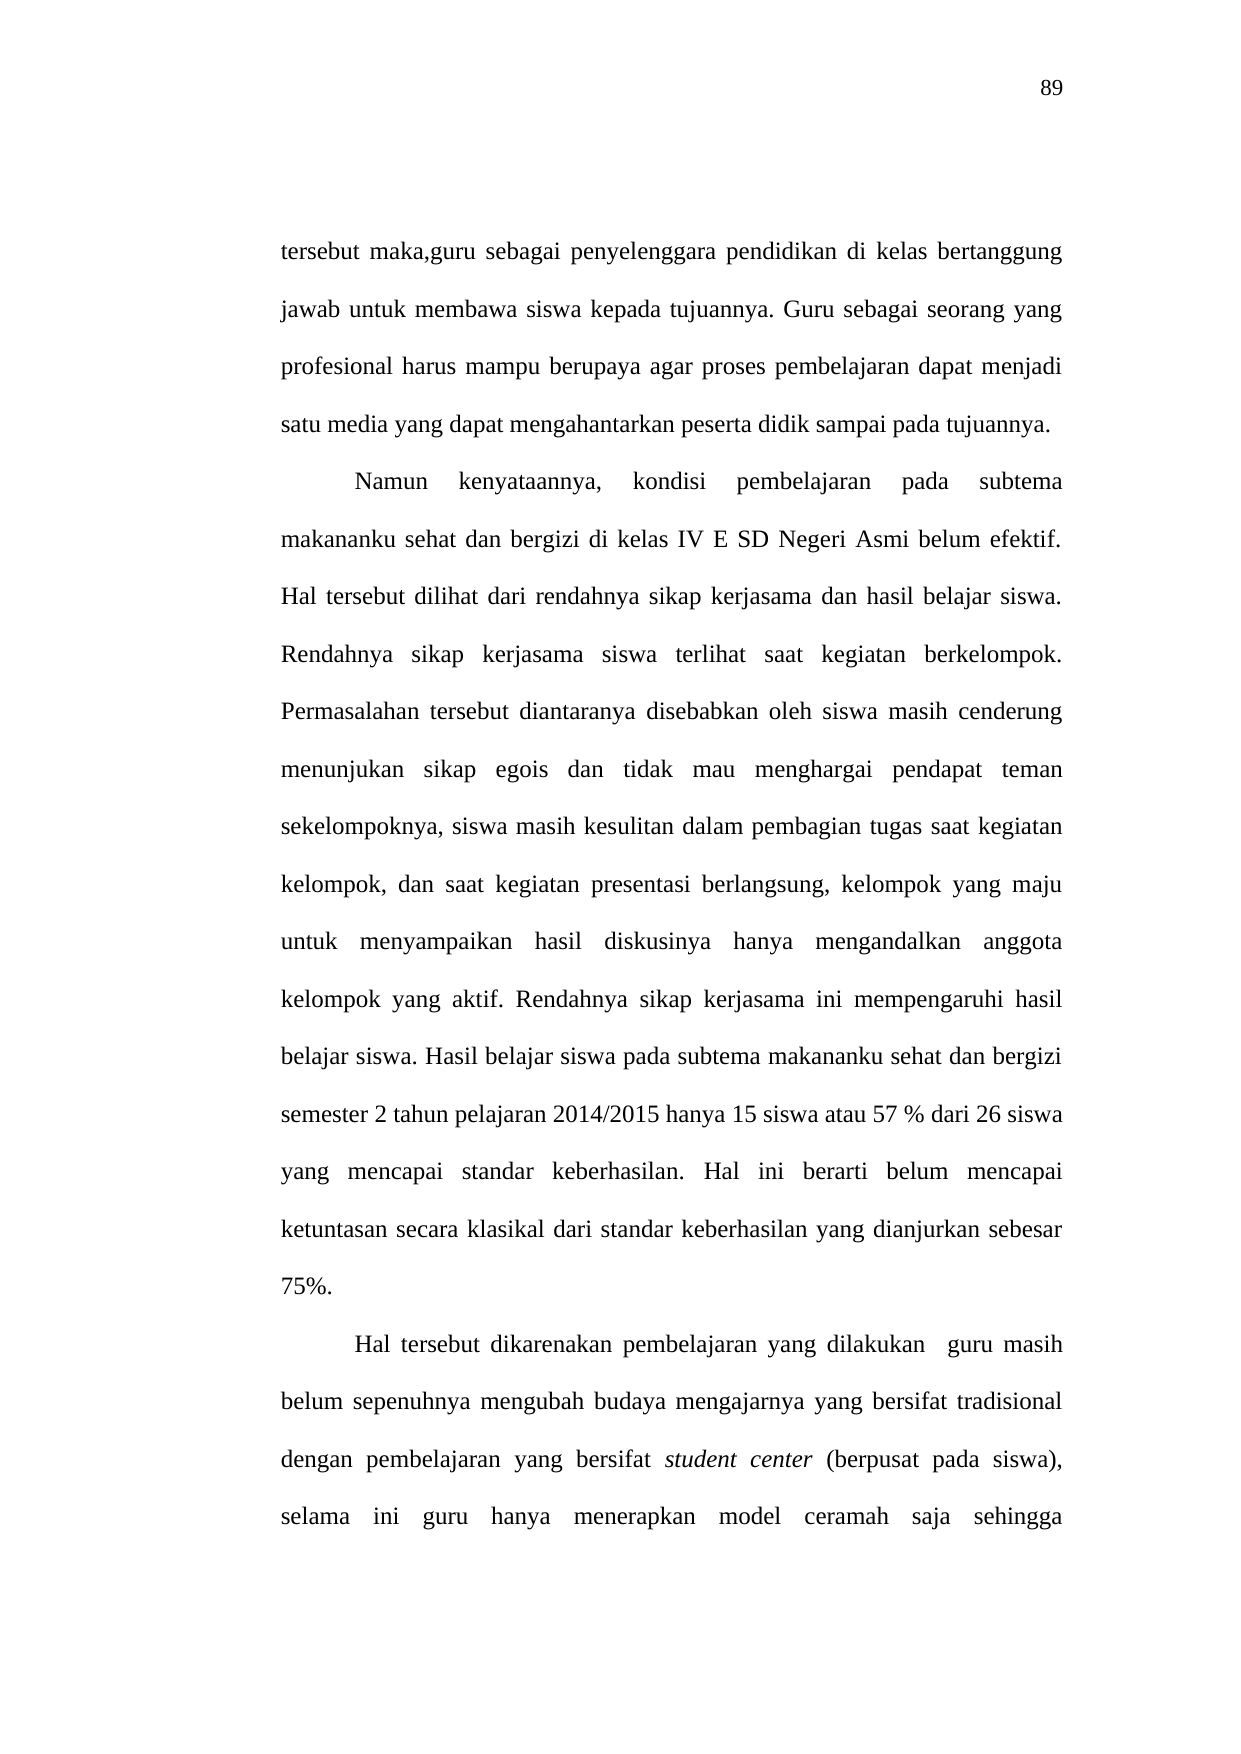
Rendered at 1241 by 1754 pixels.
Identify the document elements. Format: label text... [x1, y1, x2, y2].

list Namun kenyataannya, kondisi pembelajaran pada subtema makananku sehat dan bergizi di kelas IV E SD Negeri Asmi belum efektif. Hal tersebut dilihat dari rendahnya sikap kerjasama dan hasil belajar siswa. Rendahnya sikap kerjasama siswa terlihat saat kegiatan berkelompok. Permasalahan tersebut diantaranya disebabkan oleh siswa masih cenderung menunjukan sikap egois dan tidak mau menghargai pendapat teman sekelompoknya, siswa masih kesulitan dalam pembagian tugas saat kegiatan kelompok, dan saat kegiatan presentasi berlangsung, kelompok yang maju untuk menyampaikan hasil diskusinya hanya mengandalkan anggota kelompok yang aktif. Rendahnya sikap kerjasama ini mempengaruhi hasil belajar siswa. Hasil belajar siswa pada subtema makananku sehat dan bergizi semester 2 tahun pelajaran 2014/2015 hanya 15 siswa atau 57 % dari 26 siswa yang mencapai standar keberhasilan. Hal ini berarti belum mencapai ketuntasan secara klasikal dari standar keberhasilan yang dianjurkan sebesar 75%. [281, 466, 1063, 1300]
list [281, 236, 1063, 437]
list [281, 1329, 1063, 1530]
